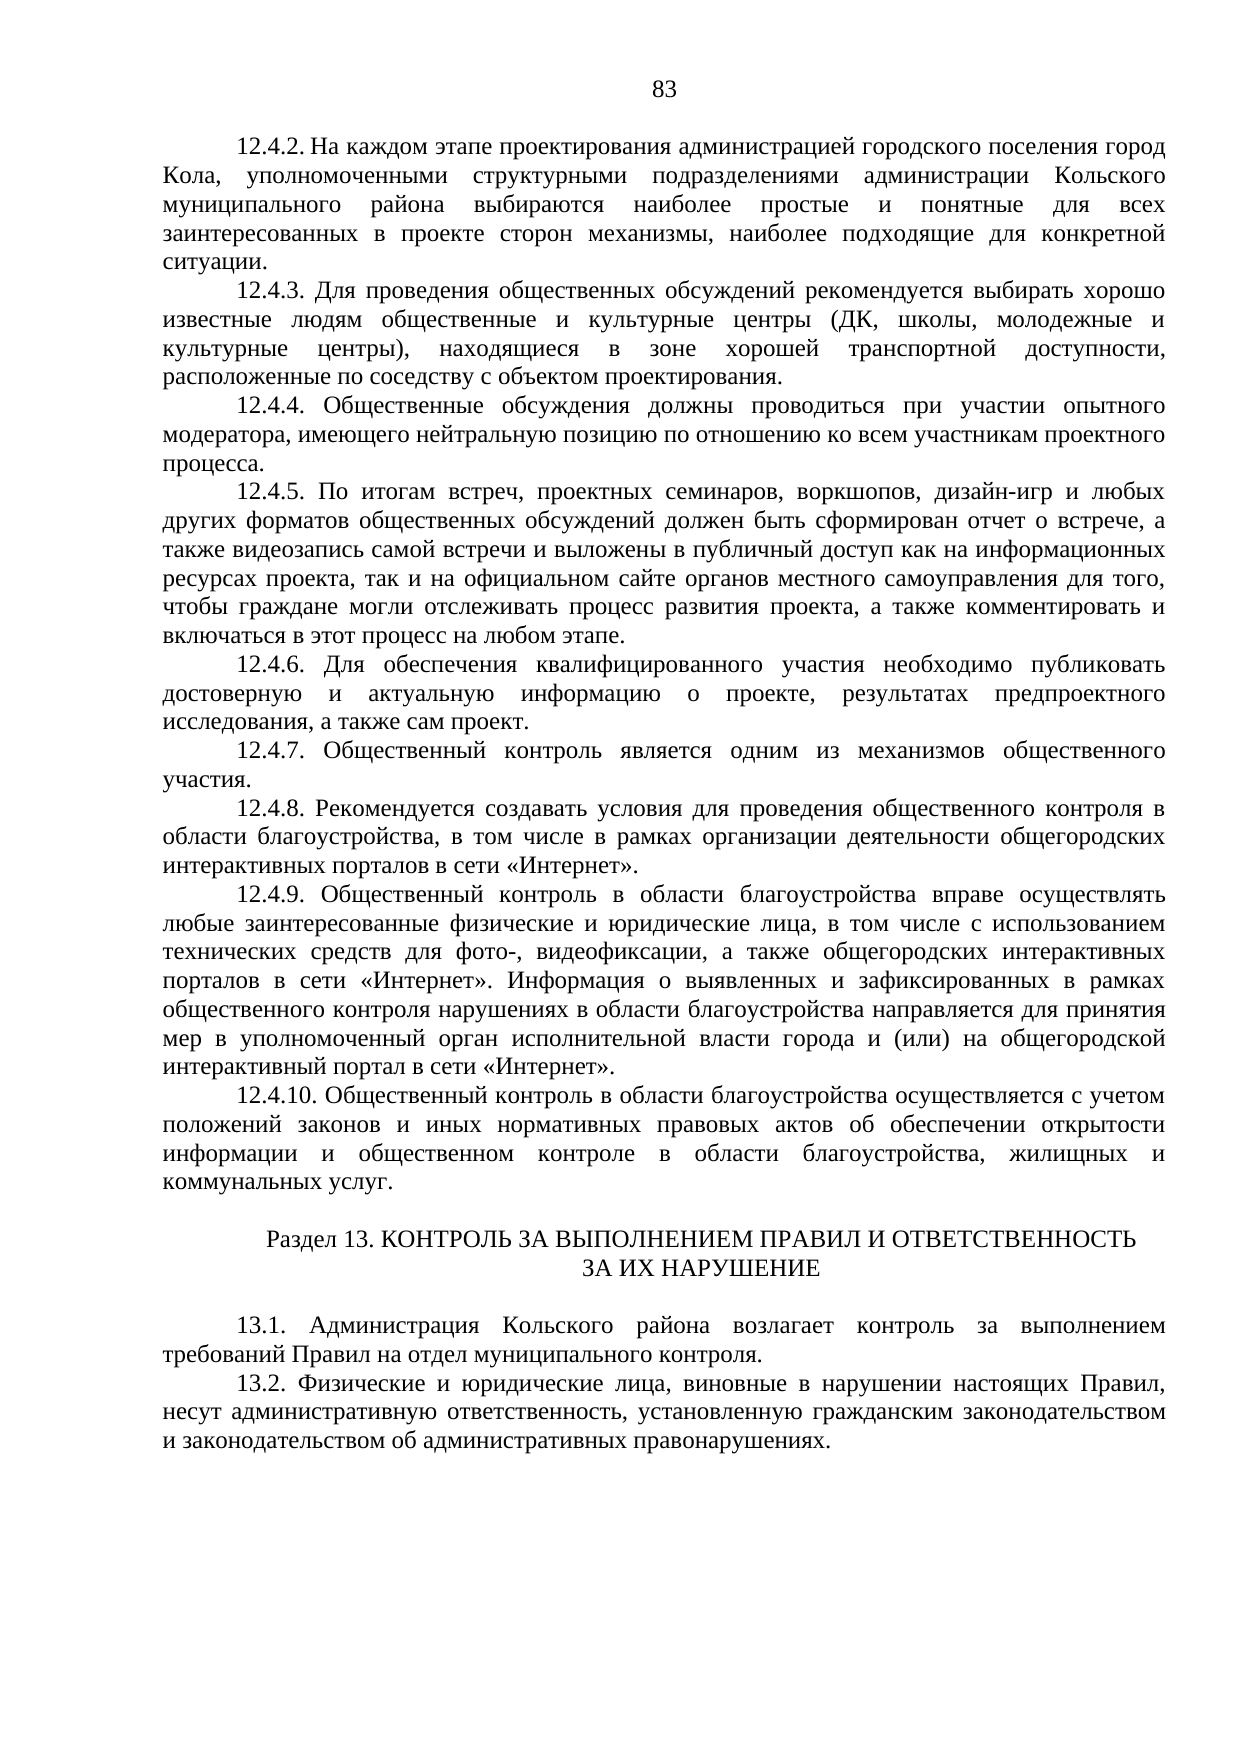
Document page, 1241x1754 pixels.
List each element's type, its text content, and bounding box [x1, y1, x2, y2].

text 12.4.10. Общественный контроль в области благоустройства осуществляется с учетом положений законов и иных нормативных правовых актов об обеспечении открытости информации и общественном контроле в области благоустройства, жилищных и коммунальных услуг. [162, 1080, 1166, 1195]
text 12.4.7. Общественный контроль является одним из механизмов общественного участия. [162, 735, 1166, 793]
text 13.1. Администрация Кольского района возлагает контроль за выполнением требований Правил на отдел муниципального контроля. [162, 1310, 1166, 1368]
text 12.4.3. Для проведения общественных обсуждений рекомендуется выбирать хорошо известные людям общественные и культурные центры (ДК, школы, молодежные и культурные центры), находящиеся в зоне хорошей транспортной доступности, расположенные по соседству с объектом проектирования. [162, 275, 1166, 390]
text Раздел 13. КОНТРОЛЬ ЗА ВЫПОЛНЕНИЕМ ПРАВИЛ И ОТВЕТСТВЕННОСТЬ [162, 1224, 1166, 1253]
text ЗА ИХ НАРУШЕНИЕ [162, 1253, 1166, 1281]
text 12.4.5. По итогам встреч, проектных семинаров, воркшопов, дизайн-игр и любых других форматов общественных обсуждений должен быть сформирован отчет о встрече, а также видеозапись самой встречи и выложены в публичный доступ как на информационных ресурсах проекта, так и на официальном сайте органов местного самоуправления для того, чтобы граждане могли отслеживать процесс развития проекта, а также комментировать и включаться в этот процесс на любом этапе. [162, 476, 1166, 649]
text 12.4.8. Рекомендуется создавать условия для проведения общественного контроля в области благоустройства, в том числе в рамках организации деятельности общегородских интерактивных порталов в сети «Интернет». [162, 793, 1166, 879]
text 12.4.2. На каждом этапе проектирования администрацией городского поселения город Кола, уполномоченными структурными подразделениями администрации Кольского муниципального района выбираются наиболее простые и понятные для всех заинтересованных в проекте сторон механизмы, наиболее подходящие для конкретной ситуации. [162, 131, 1166, 275]
text 12.4.6. Для обеспечения квалифицированного участия необходимо публиковать достоверную и актуальную информацию о проекте, результатах предпроектного исследования, а также сам проект. [162, 649, 1166, 735]
text 13.2. Физические и юридические лица, виновные в нарушении настоящих Правил, несут административную ответственность, установленную гражданским законодательством и законодательством об административных правонарушениях. [162, 1368, 1166, 1454]
text 12.4.4. Общественные обсуждения должны проводиться при участии опытного модератора, имеющего нейтральную позицию по отношению ко всем участникам проектного процесса. [162, 390, 1166, 476]
text 12.4.9. Общественный контроль в области благоустройства вправе осуществлять любые заинтересованные физические и юридические лица, в том числе с использованием технических средств для фото-, видеофиксации, а также общегородских интерактивных порталов в сети «Интернет». Информация о выявленных и зафиксированных в рамках общественного контроля нарушениях в области благоустройства направляется для принятия мер в уполномоченный орган исполнительной власти города и (или) на общегородской интерактивный портал в сети «Интернет». [162, 879, 1166, 1080]
